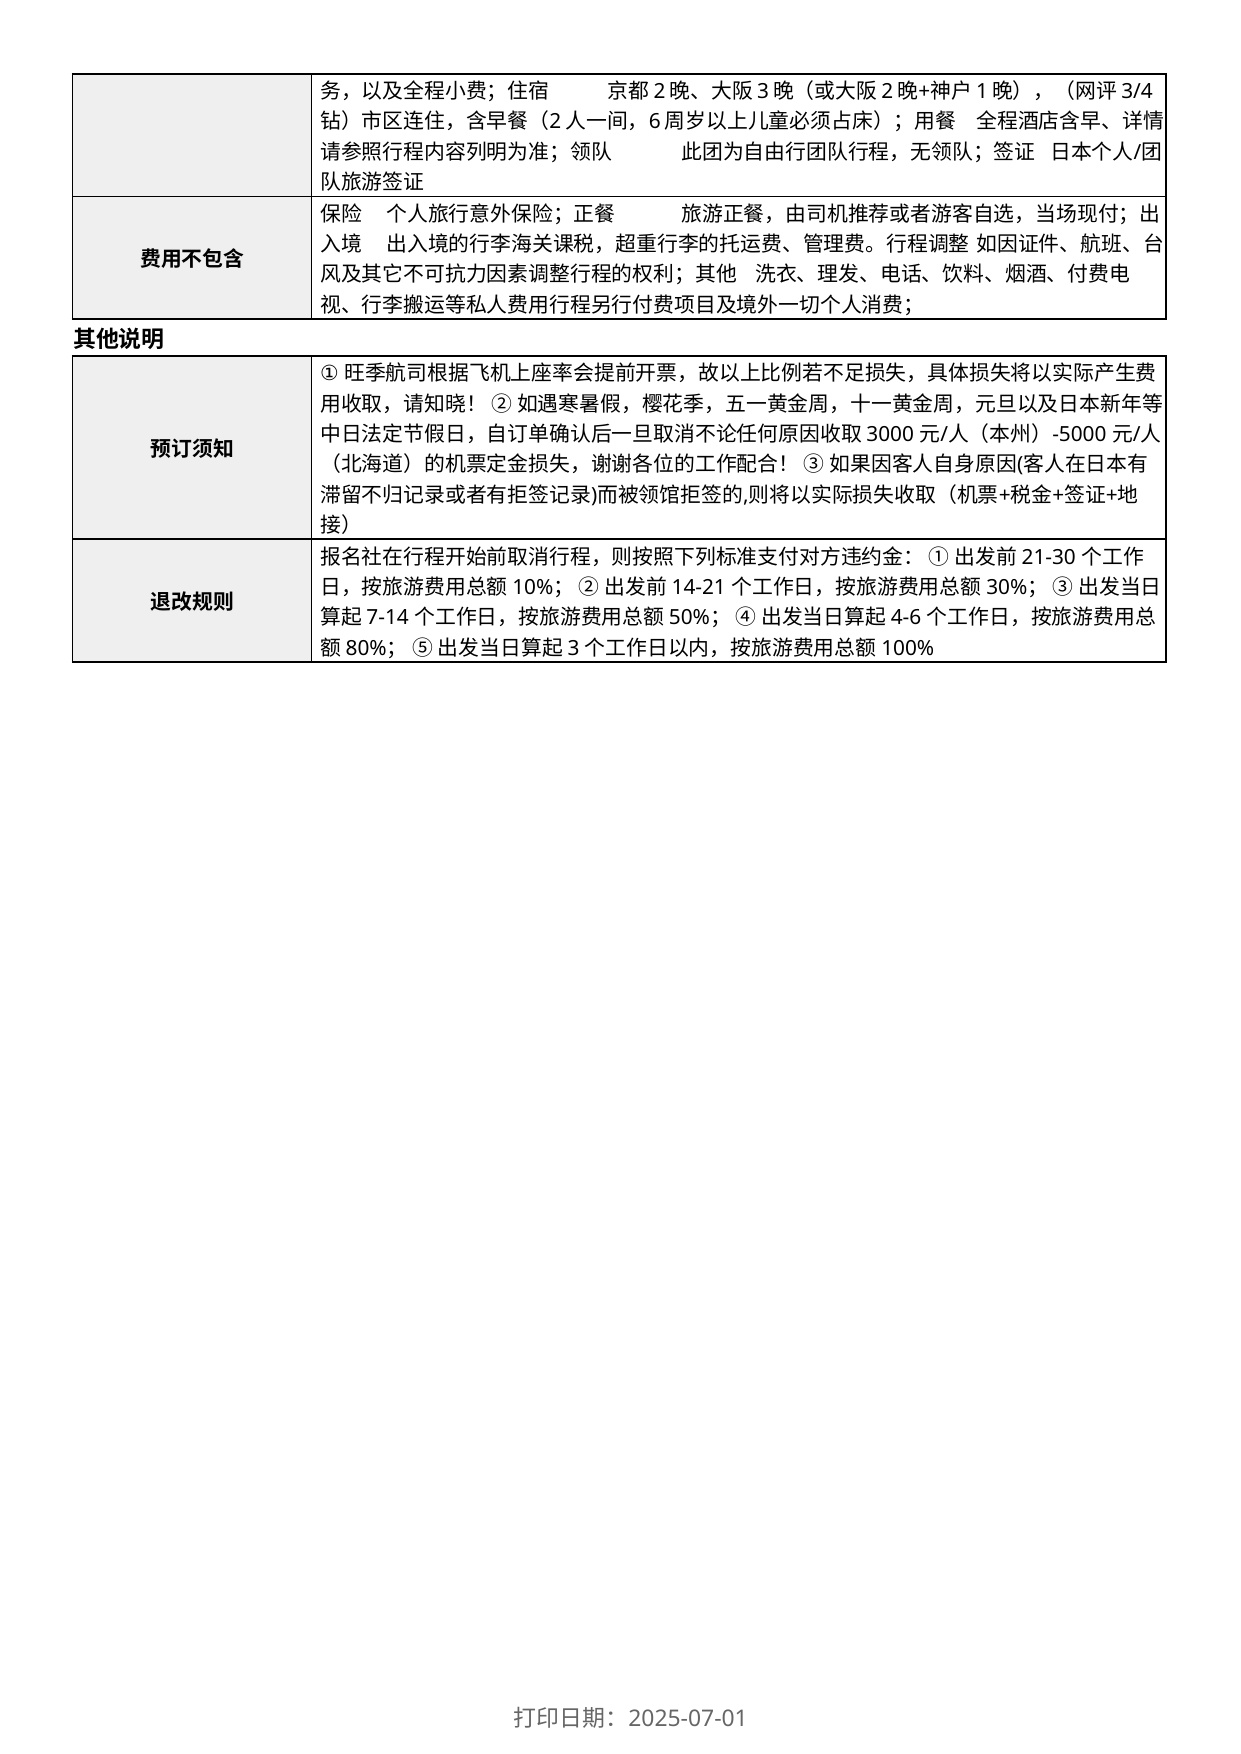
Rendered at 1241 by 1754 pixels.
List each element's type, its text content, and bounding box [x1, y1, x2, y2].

table_header 预订须知 [73, 357, 311, 538]
table_cell 费用不包含 [73, 197, 311, 318]
table_cell 退改规则 [73, 540, 311, 661]
table_header 费用包含 [73, 75, 311, 196]
table_cell 报名社在行程开始前取消行程，则按照下列标准支付对方违约金： [312, 540, 1165, 661]
table_cell 保险 个人旅行意外保险； [312, 197, 1165, 318]
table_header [312, 75, 1165, 196]
table_header ① 旺季航司根据飞机上座率会提前开票，故以上比例若不足损失，具体损失将以实际产生费用收取，请知晓！ [312, 357, 1165, 538]
text 其他说明 [73, 321, 1167, 354]
